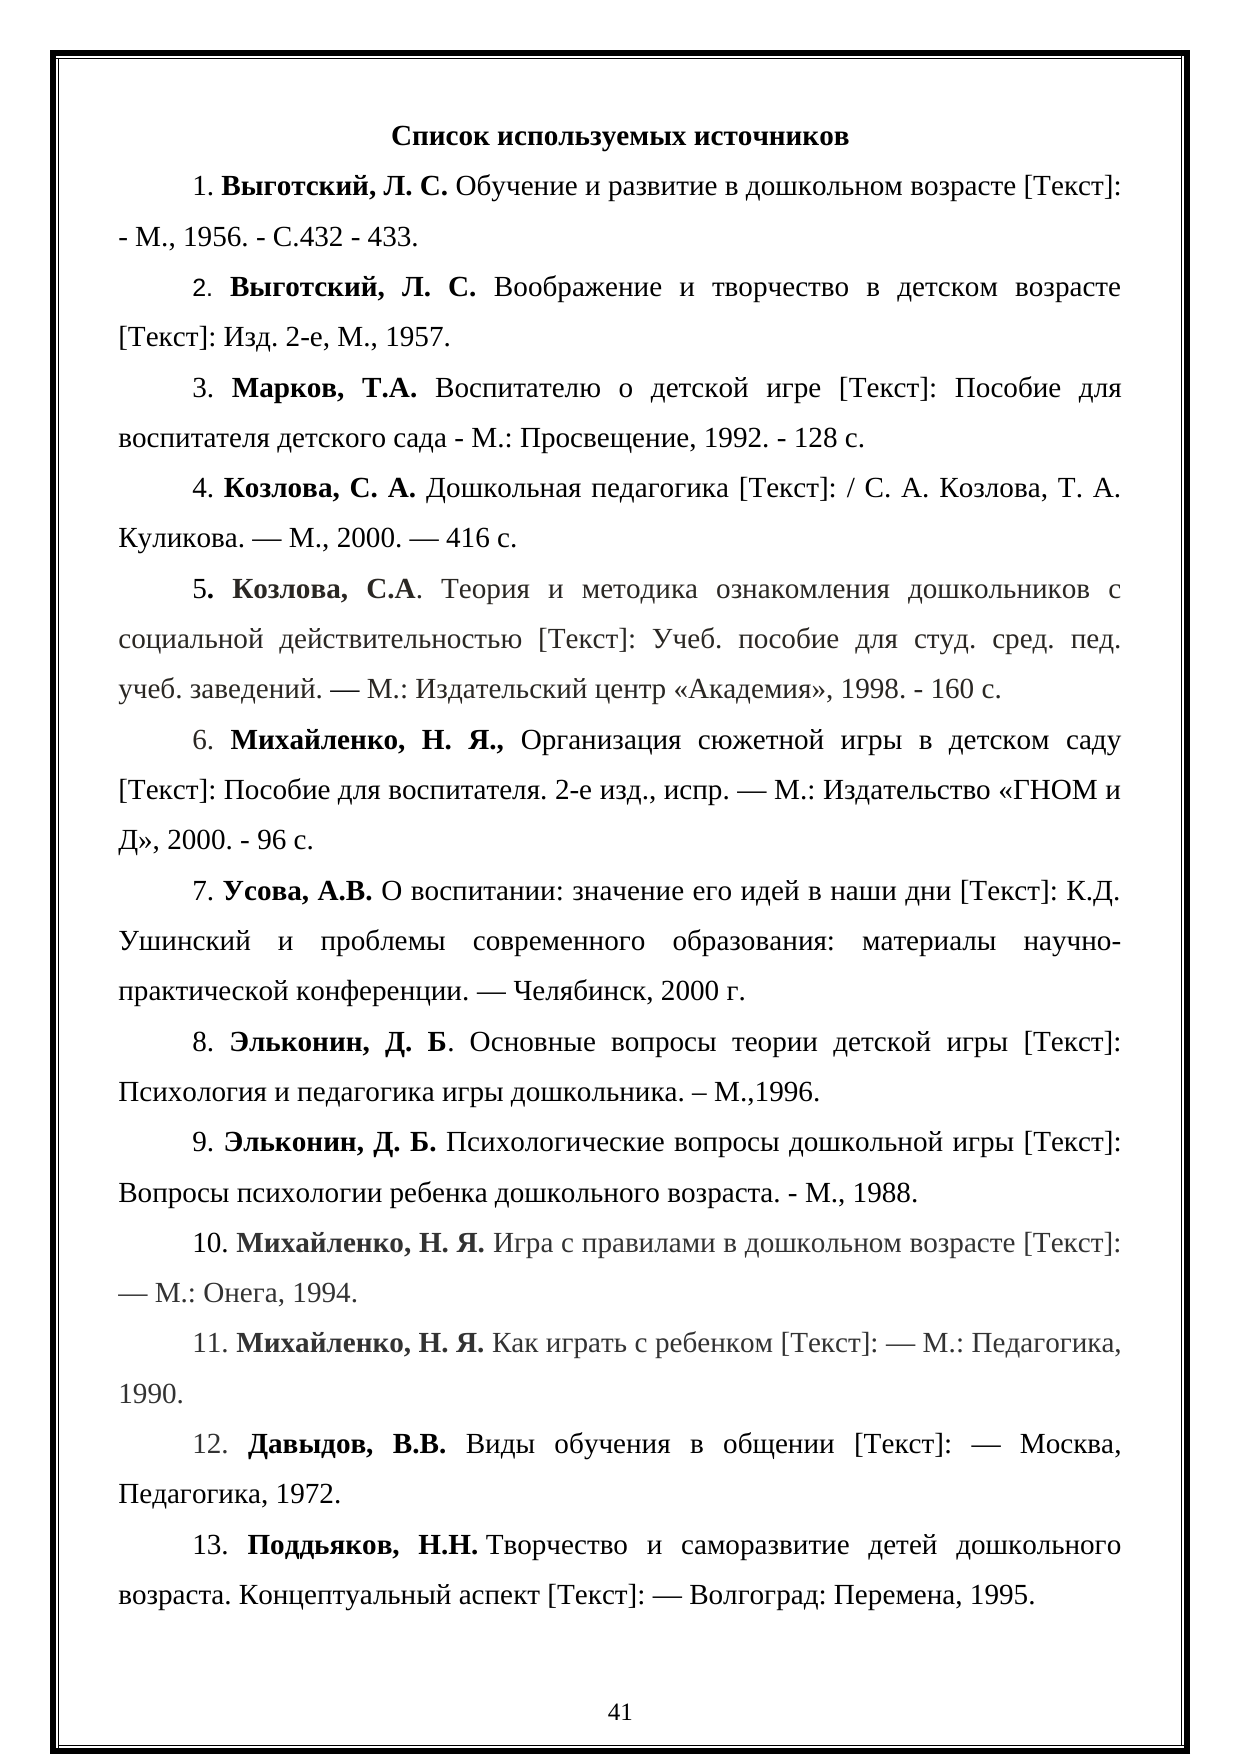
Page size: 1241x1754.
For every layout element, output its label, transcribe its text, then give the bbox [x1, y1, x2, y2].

text 11. Михайленко, Н. Я. Как играть с ребенком [Текст]: — М.: Педагогика, 1990. [118, 1326, 1122, 1409]
text Список используемых источников [118, 118, 1122, 152]
text 3. Марков, Т.А. Воспитателю о детской игре [Текст]: Пособие для воспитателя детского сада - М.: Просвещение, 1992. - 128 с. [118, 370, 1122, 453]
text 10. Михайленко, Н. Я. Игра с правилами в дошкольном возрасте [Текст]: — М.: Онега, 1994. [118, 1225, 1122, 1309]
text 9. Эльконин, Д. Б. Психологические вопросы дошкольной игры [Текст]: Вопросы психологии ребенка дошкольного возраста. - М., 1988. [118, 1124, 1122, 1208]
text 8. Эльконин, Д. Б. Основные вопросы теории детской игры [Текст]: Психология и педагогика игры дошкольника. – М.,1996. [118, 1024, 1122, 1108]
text 4. Козлова, С. А. Дошкольная педагогика [Текст]: / С. А. Козлова, Т. А. Куликова. — М., 2000. — 416 с. [118, 470, 1122, 554]
text 6. Михайленко, Н. Я., Организация сюжетной игры в детском саду [Текст]: Пособие для воспитателя. 2-е изд., испр. — М.: Издательство «ГНОМ и Д», 2000. - 96 с. [118, 722, 1122, 856]
text 1. Выготский, Л. С. Обучение и развитие в дошкольном возрасте [Текст]: - М., 1956. - С.432 - 433. [118, 168, 1122, 252]
text 5. Козлова, С.А. Теория и методика ознакомления дошкольников с социальной действительностью [Текст]: Учеб. пособие для студ. сред. пед. учеб. заведений. — М.: Издательский центр «Академия», 1998. - 160 с. [118, 571, 1122, 705]
text 13. Поддьяков, Н.Н. Творчество и саморазвитие детей дошкольного возраста. Концептуальный аспект [Текст]: — Волгоград: Перемена, 1995. [118, 1527, 1122, 1611]
text 7. Усова, А.В. О воспитании: значение его идей в наши дни [Текст]: К.Д. Ушинский и проблемы современного образования: материалы научно-практической конференции. — Челябинск, 2000 г. [118, 957, 1122, 1007]
text 7. Усова, А.В. О воспитании: значение его идей в наши дни [Текст]: К.Д. Ушинский и проблемы современного образования: материалы научно-практической конференции. — Челябинск, 2000 г. [118, 873, 1122, 923]
text 12. Давыдов, В.В. Виды обучения в общении [Текст]: — Москва, Педагогика, 1972. [118, 1426, 1122, 1510]
text 2. Выготский, Л. С. Воображение и творчество в детском возрасте [Текст]: Изд. 2-е, М., 1957. [118, 269, 1122, 353]
